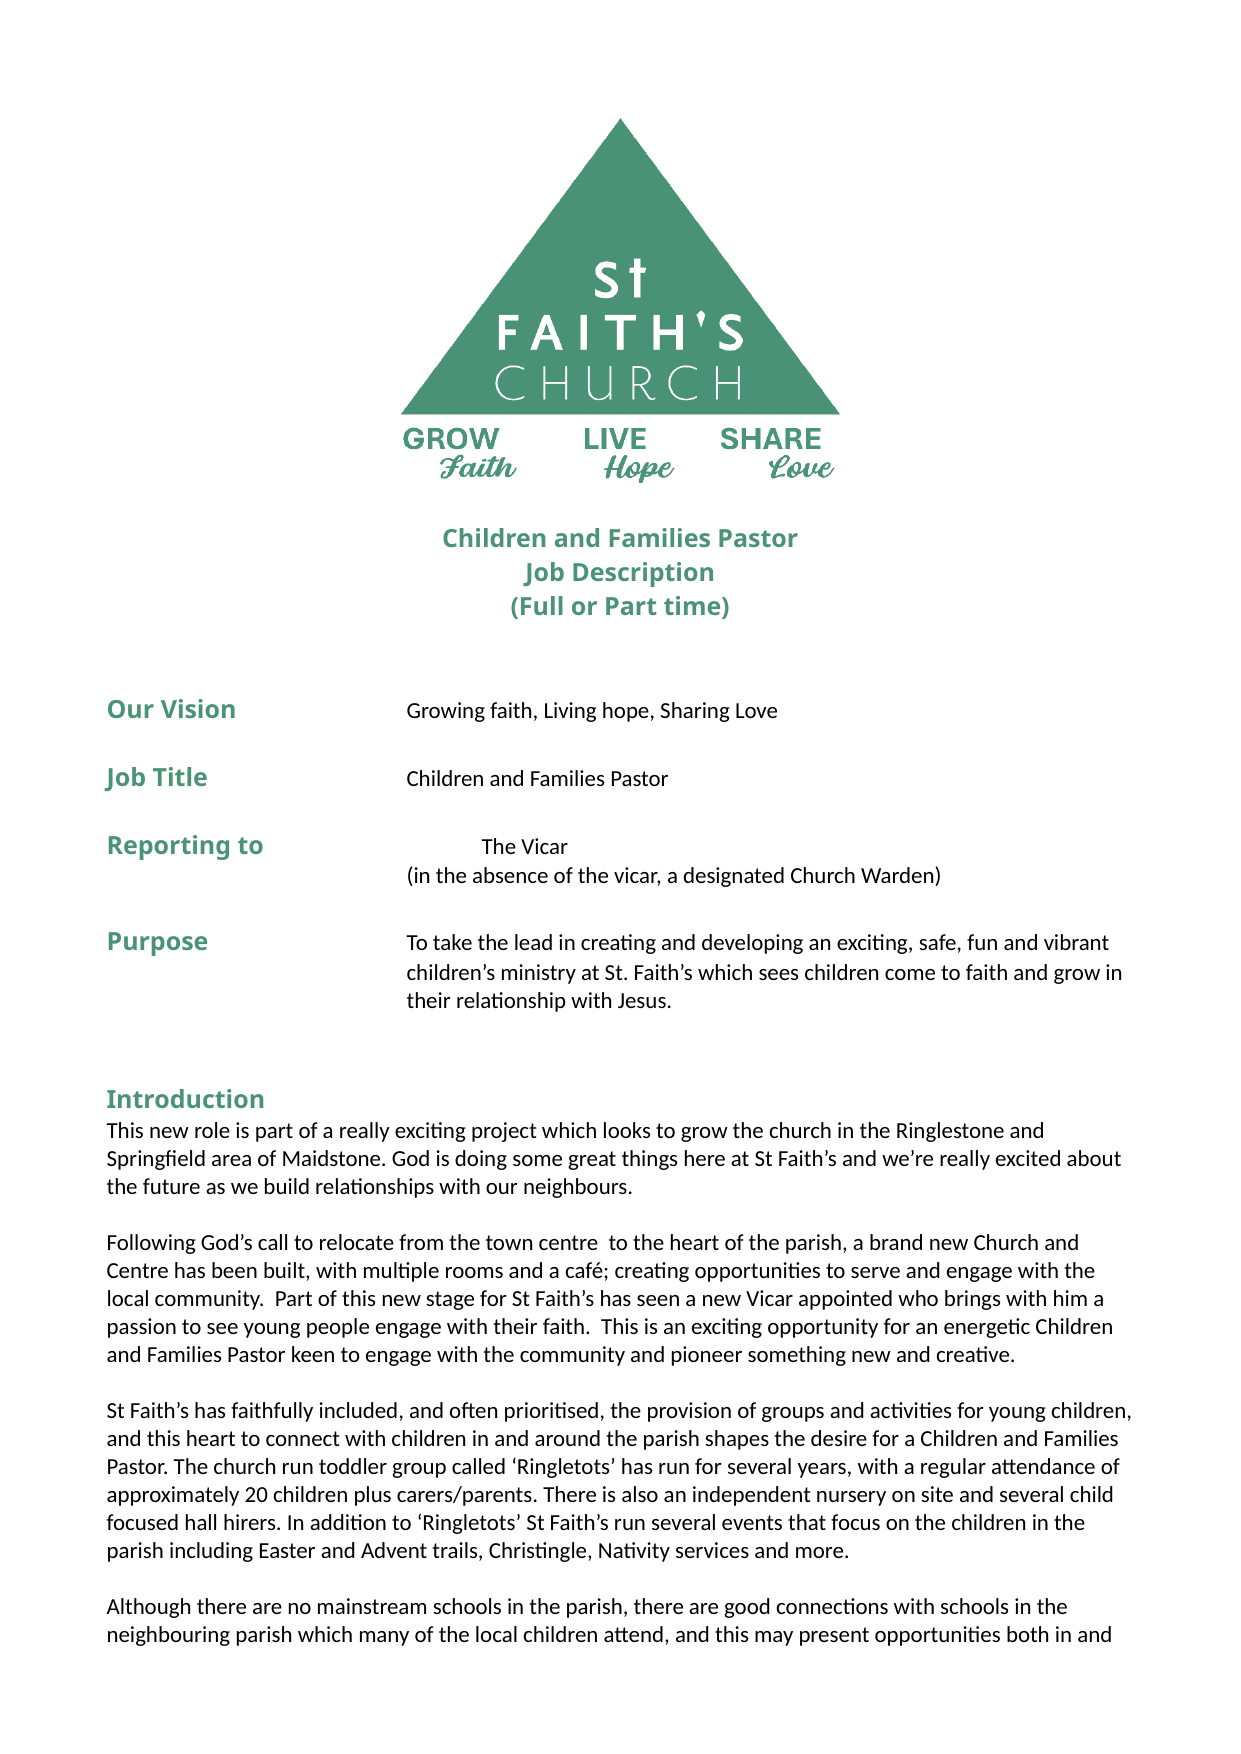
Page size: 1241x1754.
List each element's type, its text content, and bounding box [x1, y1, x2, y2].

text Introduction [106, 1082, 1134, 1116]
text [106, 1592, 1134, 1648]
text (in the absence of the vicar, a designated Church Warden) [106, 862, 1134, 889]
text St Faith’s has faithfully included, and often prioritised, the provision of groups and activities for young children, and this heart to connect with children in and around the parish shapes the desire for a Children and Families Pastor. The church run toddler group called ‘Ringletots’ has run for several years, with a regular attendance of approximately 20 children plus carers/parents. There is also an independent nursery on site and several child focused hall hirers. In addition to ‘Ringletots’ St Faith’s run several events that focus on the children in the parish including Easter and Advent trails, Christingle, Nativity services and more. [106, 1396, 1134, 1564]
picture [360, 88, 880, 521]
text Job Description [106, 555, 1134, 589]
text Job Title Children and Families Pastor [106, 759, 1134, 793]
text Reporting to The Vicar [106, 827, 1134, 862]
text Our Vision Growing faith, Living hope, Sharing Love [106, 691, 1134, 725]
text This new role is part of a really exciting project which looks to grow the church in the Ringlestone and Springfield area of Maidstone. God is doing some great things here at St Faith’s and we’re really excited about the future as we build relationships with our neighbours. [106, 1116, 1134, 1200]
text Following God’s call to relocate from the town centre to the heart of the parish, a brand new Church and Centre has been built, with multiple rooms and a café; creating opportunities to serve and engage with the local community. Part of this new stage for St Faith’s has seen a new Vicar appointed who brings with him a passion to see young people engage with their faith. This is an exciting opportunity for an energetic Children and Families Pastor keen to engage with the community and pioneer something new and creative. [106, 1228, 1134, 1368]
text (Full or Part time) [106, 589, 1134, 623]
text Purpose To take the lead in creating and developing an exciting, safe, fun and vibrant children’s ministry at St. Faith’s which sees children come to faith and grow in their relationship with Jesus. [106, 924, 1134, 1014]
text Children and Families Pastor [106, 521, 1134, 555]
